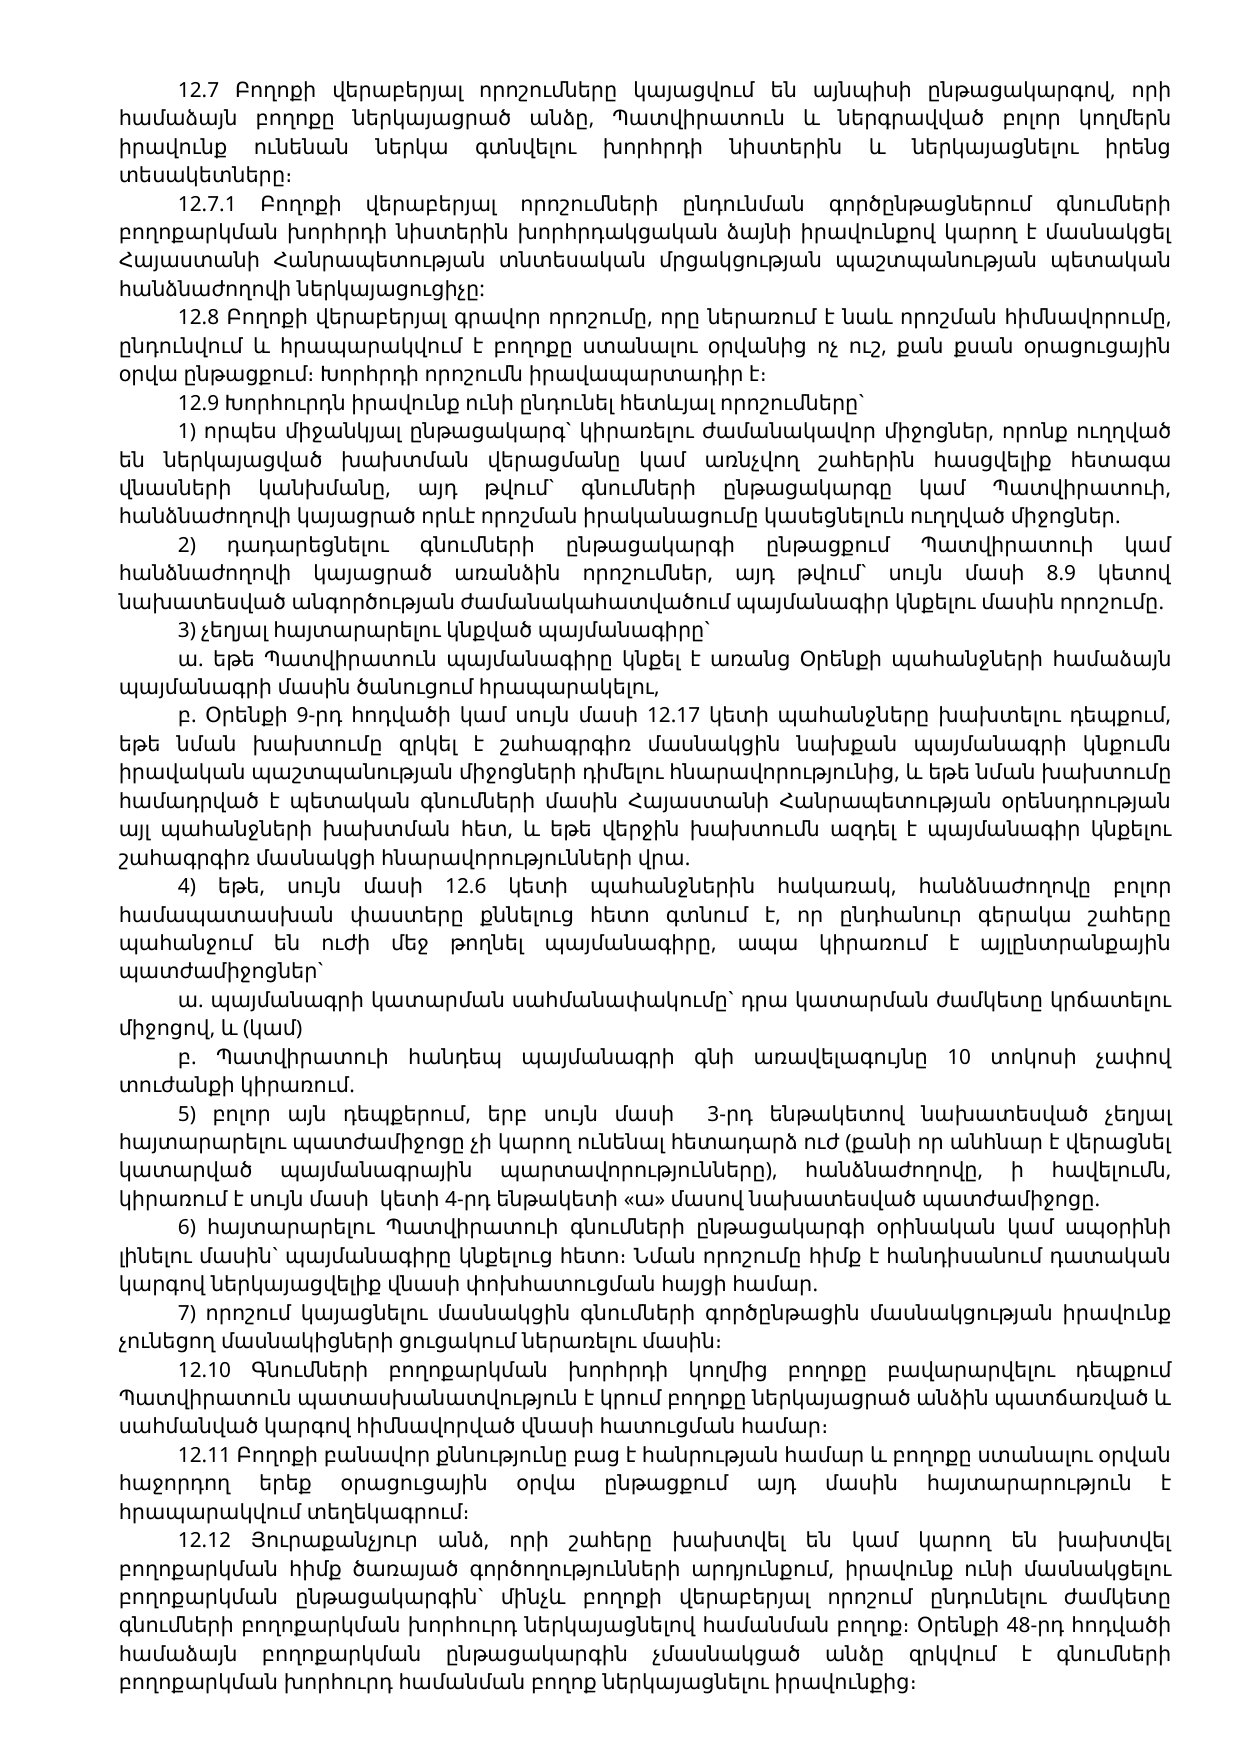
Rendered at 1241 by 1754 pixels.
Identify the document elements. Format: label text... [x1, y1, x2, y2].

text 12.10 Գնումների բողոքարկման խորհրդի կողմից բողոքը բավարարվելու դեպքում Պատվիրատուն պատասխանատվություն է կրում բողոքը ներկայացրած անձին պատճառված և սահմանված կարգով հիմնավորված վնասի հատուցման համար։ [118, 1355, 1171, 1440]
text 12.11 Բողոքի բանավոր քննությունը բաց է հանրության համար և բողոքը ստանալու օրվան հաջորդող երեք օրացուցային օրվա ընթացքում այդ մասին հայտարարություն է հրապարակվում տեղեկագրում։ [118, 1440, 1171, 1525]
text 12.8 Բողոքի վերաբերյալ գրավոր որոշումը, որը ներառում է նաև որոշման հիմնավորումը, ընդունվում և հրապարակվում է բողոքը ստանալու օրվանից ոչ ուշ, քան քսան օրացուցային օրվա ընթացքում։ Խորհրդի որոշումն իրավապարտադիր է։ [118, 302, 1171, 388]
text 1) որպես միջանկյալ ընթացակարգ` կիրառելու ժամանակավոր միջոցներ, որոնք ուղղված են ներկայացված խախտման վերացմանը կամ առնչվող շահերին հասցվելիք հետագա վնասների կանխմանը, այդ թվում` գնումների ընթացակարգը կամ Պատվիրատուի, հանձնաժողովի կայացրած որևէ որոշման իրականացումը կասեցնելուն ուղղված միջոցներ. [118, 416, 1171, 530]
text 12.12 Յուրաքանչյուր անձ, որի շահերը խախտվել են կամ կարող են խախտվել բողոքարկման հիմք ծառայած գործողությունների արդյունքում, իրավունք ունի մասնակցելու բողոքարկման ընթացակարգին` մինչև բողոքի վերաբերյալ որոշում ընդունելու ժամկետը գնումների բողոքարկման խորհուրդ ներկայացնելով համանման բողոք։ Օրենքի 48-րդ հոդվածի համաձայն բողոքարկման ընթացակարգին չմասնակցած անձը զրկվում է գնումների բողոքարկման խորհուրդ համանման բողոք ներկայացնելու իրավունքից։ [118, 1525, 1171, 1696]
text 12.7 Բողոքի վերաբերյալ որոշումները կայացվում են այնպիսի ընթացակարգով, որի համաձայն բողոքը ներկայացրած անձը, Պատվիրատուն և ներգրավված բոլոր կողմերն իրավունք ունենան ներկա գտնվելու խորհրդի նիստերին և ներկայացնելու իրենց տեսակետները։ [118, 75, 1171, 189]
text 7) որոշում կայացնելու մասնակցին գնումների գործընթացին մասնակցության իրավունք չունեցող մասնակիցների ցուցակում ներառելու մասին։ [118, 1298, 1171, 1355]
text 6) հայտարարելու Պատվիրատուի գնումների ընթացակարգի օրինական կամ ապօրինի լինելու մասին` պայմանագիրը կնքելուց հետո։ Նման որոշումը հիմք է հանդիսանում դատական կարգով ներկայացվելիք վնասի փոխհատուցման հայցի համար. [118, 1212, 1171, 1298]
text 4) եթե, սույն մասի 12.6 կետի պահանջներին հակառակ, հանձնաժողովը բոլոր համապատասխան փաստերը քննելուց հետո գտնում է, որ ընդհանուր գերակա շահերը պահանջում են ուժի մեջ թողնել պայմանագիրը, ապա կիրառում է այլընտրանքային պատժամիջոցներ` [118, 871, 1171, 985]
text բ. Պատվիրատուի հանդեպ պայմանագրի գնի առավելագույնը 10 տոկոսի չափով տուժանքի կիրառում. [118, 1042, 1171, 1099]
text 12.7.1 Բողոքի վերաբերյալ որոշումների ընդունման գործընթացներում գնումների բողոքարկման խորհրդի նիստերին խորհրդակցական ձայնի իրավունքով կարող է մասնակցել Հայաստանի Հանրապետության տնտեսական մրցակցության պաշտպանության պետական հանձնաժողովի ներկայացուցիչը: [118, 189, 1171, 302]
text 2) դադարեցնելու գնումների ընթացակարգի ընթացքում Պատվիրատուի կամ հանձնաժողովի կայացրած առանձին որոշումներ, այդ թվում` սույն մասի 8.9 կետով նախատեսված անգործության ժամանակահատվածում պայմանագիր կնքելու մասին որոշումը. [118, 530, 1171, 615]
text 3) չեղյալ հայտարարելու կնքված պայմանագիրը` [118, 615, 1171, 644]
text ա. եթե Պատվիրատուն պայմանագիրը կնքել է առանց Օրենքի պահանջների համաձայն պայմանագրի մասին ծանուցում հրապարակելու, [118, 644, 1171, 701]
text ա. պայմանագրի կատարման սահմանափակումը` դրա կատարման ժամկետը կրճատելու միջոցով, և (կամ) [118, 985, 1171, 1042]
text բ. Օրենքի 9-րդ հոդվածի կամ սույն մասի 12.17 կետի պահանջները խախտելու դեպքում, եթե նման խախտումը զրկել է շահագրգիռ մասնակցին նախքան պայմանագրի կնքումն իրավական պաշտպանության միջոցների դիմելու հնարավորությունից, և եթե նման խախտումը համադրված է պետական գնումների մասին Հայաստանի Հանրապետության օրենսդրության այլ պահանջների խախտման հետ, և եթե վերջին խախտումն ազդել է պայմանագիր կնքելու շահագրգիռ մասնակցի հնարավորությունների վրա. [118, 701, 1171, 871]
text 12.9 Խորհուրդն իրավունք ունի ընդունել հետևյալ որոշումները` [118, 388, 1171, 416]
text 5) բոլոր այն դեպքերում, երբ սույն մասի 3-րդ ենթակետով նախատեսված չեղյալ հայտարարելու պատժամիջոցը չի կարող ունենալ հետադարձ ուժ (քանի որ անհնար է վերացնել կատարված պայմանագրային պարտավորությունները), հանձնաժողովը, ի հավելումն, կիրառում է սույն մասի կետի 4-րդ ենթակետի «ա» մասով նախատեսված պատժամիջոցը. [118, 1099, 1171, 1212]
